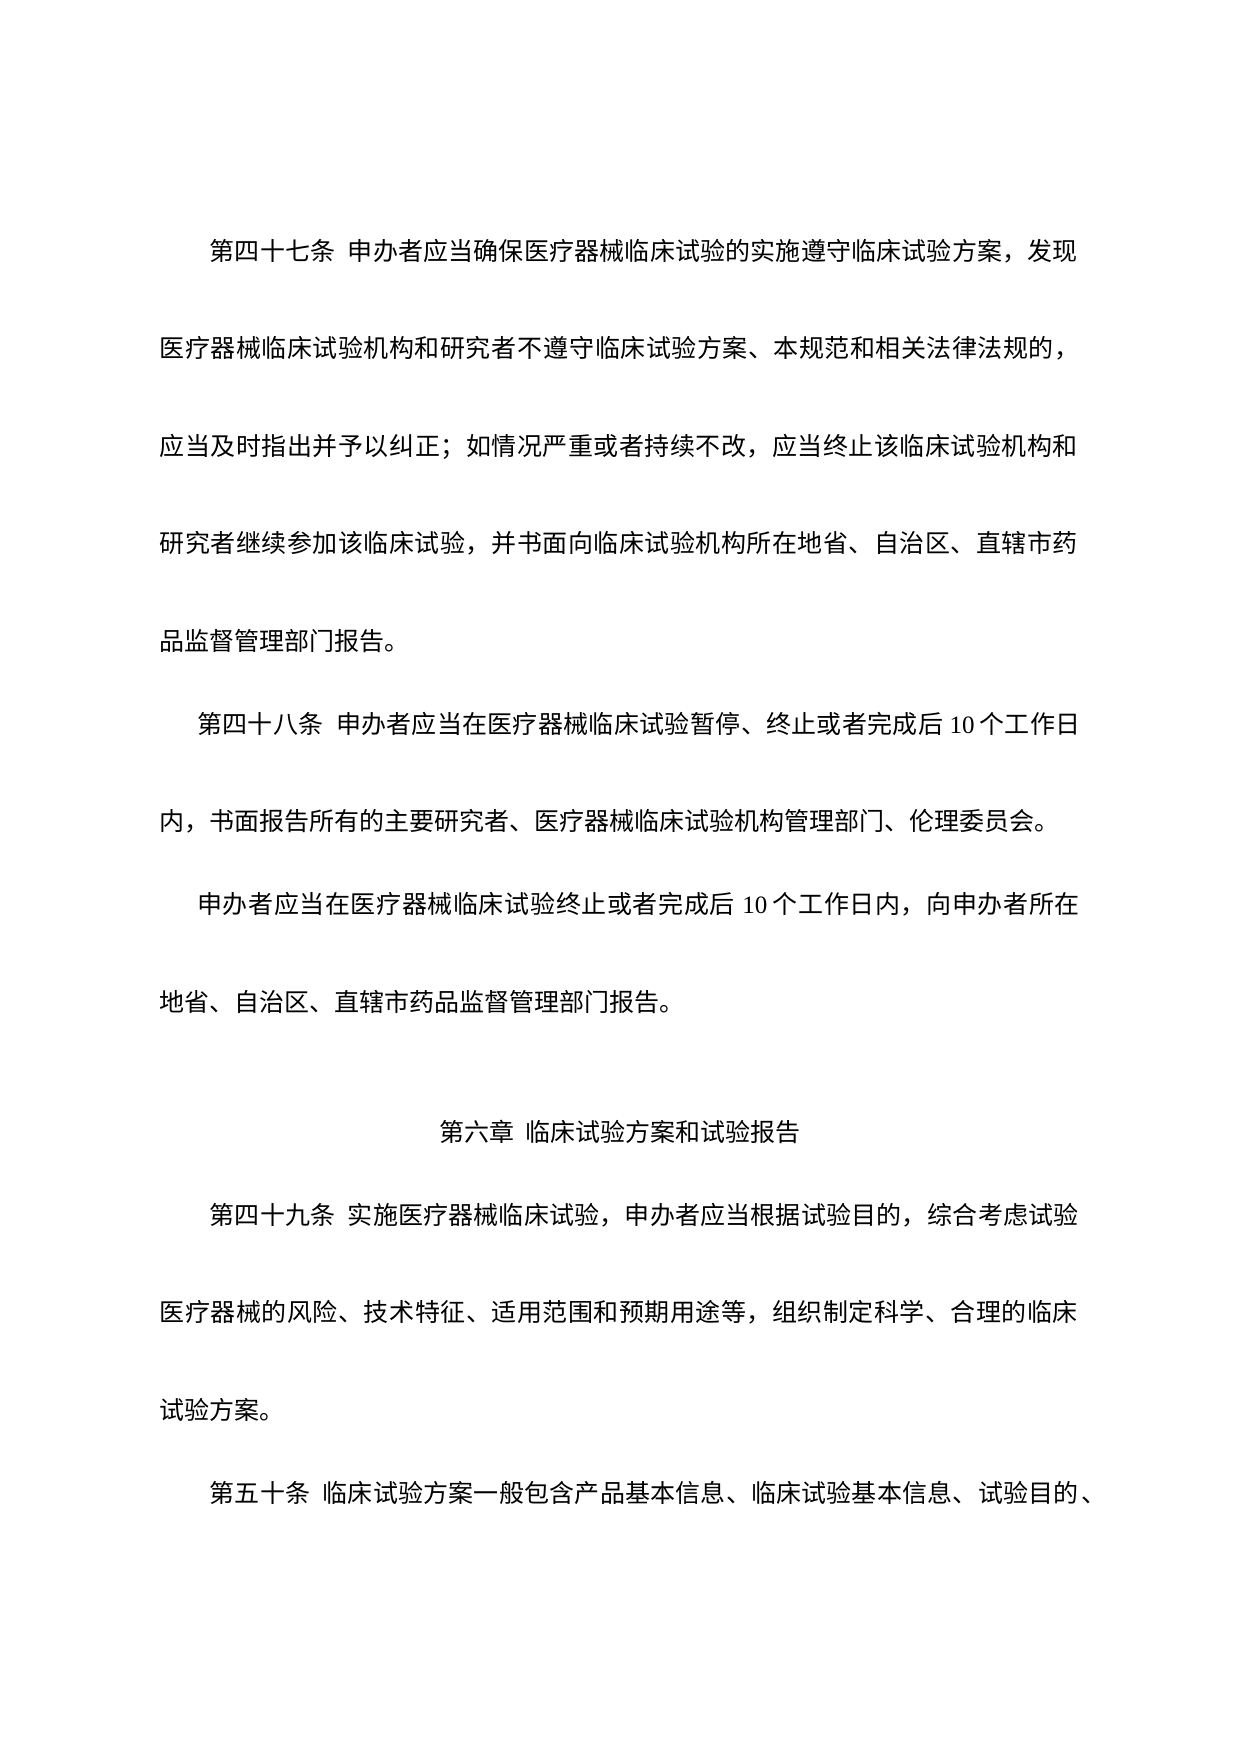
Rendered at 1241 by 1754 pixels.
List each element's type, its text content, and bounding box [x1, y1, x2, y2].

text 第四十八条 申办者应当在医疗器械临床试验暂停、终止或者完成后10个工作日内，书面报告所有的主要研究者、医疗器械临床试验机构管理部门、伦理委员会。 [159, 690, 1081, 852]
text 申办者应当在医疗器械临床试验终止或者完成后10个工作日内，向申办者所在地省、自治区、直辖市药品监督管理部门报告。 [159, 870, 1081, 1033]
text 第四十七条 申办者应当确保医疗器械临床试验的实施遵守临床试验方案，发现医疗器械临床试验机构和研究者不遵守临床试验方案、本规范和相关法律法规的，应当及时指出并予以纠正；如情况严重或者持续不改，应当终止该临床试验机构和研究者继续参加该临床试验，并书面向临床试验机构所在地省、自治区、直辖市药品监督管理部门报告。 [159, 217, 1081, 672]
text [159, 1459, 1081, 1524]
text 第六章 临床试验方案和试验报告 [159, 1098, 1081, 1163]
text 第四十九条 实施医疗器械临床试验，申办者应当根据试验目的，综合考虑试验医疗器械的风险、技术特征、适用范围和预期用途等，组织制定科学、合理的临床试验方案。 [159, 1181, 1081, 1441]
